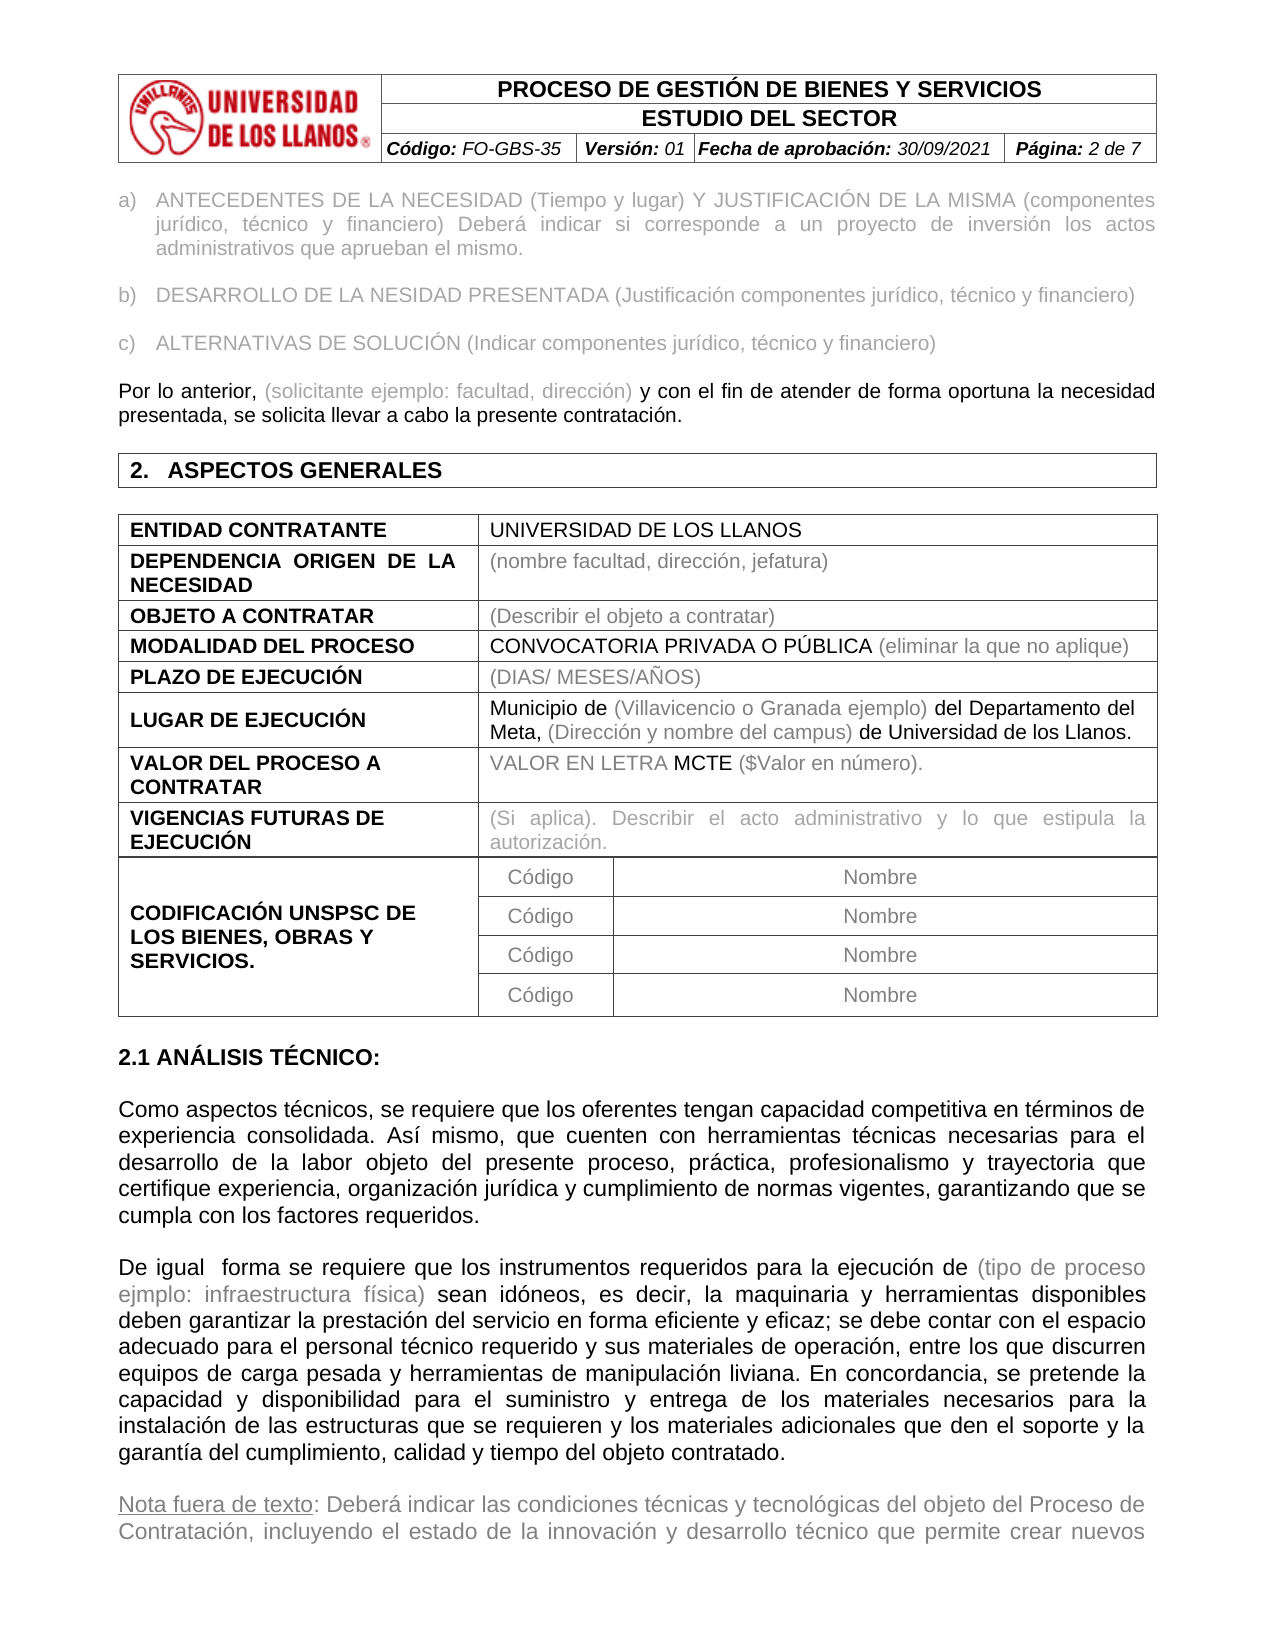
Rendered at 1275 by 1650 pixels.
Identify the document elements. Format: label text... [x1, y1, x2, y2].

table_cell CODIFICACIÓN UNSPSC DE LOS BIENES, OBRAS Y SERVICIOS. [119, 858, 478, 1016]
table_cell CONVOCATORIA PRIVADA O PÚBLICA (eliminar la que no aplique) [479, 631, 1157, 661]
table_header UNIVERSIDAD DE LOS LLANOS [479, 515, 1157, 545]
table_cell Municipio de (Villavicencio o Granada ejemplo) del Departamento del Meta, (Dirección y nombre del campus) de Universidad de los Llanos. [479, 693, 1157, 747]
table_cell OBJETO A CONTRATAR [119, 601, 478, 630]
table_cell VALOR EN LETRA MCTE ($Valor en número). [479, 748, 1157, 802]
table_cell Nombre [614, 858, 1157, 896]
list DESARROLLO DE LA NESIDAD PRESENTADA (Justificación componentes jurídico, técnico y financiero) [118, 283, 1157, 307]
table_cell (nombre facultad, dirección, jefatura) [479, 546, 1157, 599]
table_cell LUGAR DE EJECUCIÓN [119, 693, 478, 747]
text Como aspectos técnicos, se requiere que los oferentes tengan capacidad competitiva en términos de experiencia consolidada. Así mismo, que cuenten con herramientas técnicas necesarias para el desarrollo de la labor objeto del presente proceso, práctica, profesionalismo y trayectoria que certifique experiencia, organización jurídica y cumplimiento de normas vigentes, garantizando que se cumpla con los factores requeridos. [118, 1096, 1146, 1228]
table_cell Nombre [614, 974, 1157, 1016]
table_cell (Si aplica). Describir el acto administrativo y lo que estipula la autorización. [479, 803, 1157, 856]
table_cell (Describir el objeto a contratar) [479, 601, 1157, 630]
list ALTERNATIVAS DE SOLUCIÓN (Indicar componentes jurídico, técnico y financiero) [118, 331, 1157, 355]
text 2.1 ANÁLISIS TÉCNICO: [118, 1043, 1146, 1070]
table_cell VIGENCIAS FUTURAS DE EJECUCIÓN [119, 803, 478, 856]
table_cell VALOR DEL PROCESO A CONTRATAR [119, 748, 478, 802]
table_cell (DIAS/ MESES/AÑOS) [479, 662, 1157, 692]
table_cell DEPENDENCIA ORIGEN DE LA NECESIDAD [119, 546, 478, 599]
text Por lo anterior, (solicitante ejemplo: facultad, dirección) y con el fin de atender de forma oportuna la necesidad presentada, se solicita llevar a cabo la presente contratación. [118, 379, 1157, 427]
table_cell Nombre [614, 936, 1157, 973]
table_cell Código [479, 858, 613, 896]
table_cell Nombre [614, 897, 1157, 935]
table_cell PLAZO DE EJECUCIÓN [119, 662, 478, 692]
list ANTECEDENTES DE LA NECESIDAD (Tiempo y lugar) Y JUSTIFICACIÓN DE LA MISMA (componentes jurídico, técnico y financiero) Deberá indicar si corresponde a un proyecto de inversión los actos administrativos que aprueban el mismo. [118, 187, 1157, 259]
table_header ASPECTOS GENERALES [119, 454, 1156, 487]
table_cell Código [479, 974, 613, 1016]
table_cell MODALIDAD DEL PROCESO [119, 631, 478, 661]
table_cell Código [479, 936, 613, 973]
text De igual forma se requiere que los instrumentos requeridos para la ejecución de (tipo de proceso ejmplo: infraestructura física) sean idóneos, es decir, la maquinaria y herramientas disponibles deben garantizar la prestación del servicio en forma eficiente y eficaz; se debe contar con el espacio adecuado para el personal técnico requerido y sus materiales de operación, entre los que discurren equipos de carga pesada y herramientas de manipulación liviana. En concordancia, se pretende la capacidad y disponibilidad para el suministro y entrega de los materiales necesarios para la instalación de las estructuras que se requieren y los materiales adicionales que den el soporte y la garantía del cumplimiento, calidad y tiempo del objeto contratado. [118, 1254, 1146, 1465]
table_header ENTIDAD CONTRATANTE [119, 515, 478, 545]
table_cell Código [479, 897, 613, 935]
picture [129, 80, 371, 158]
